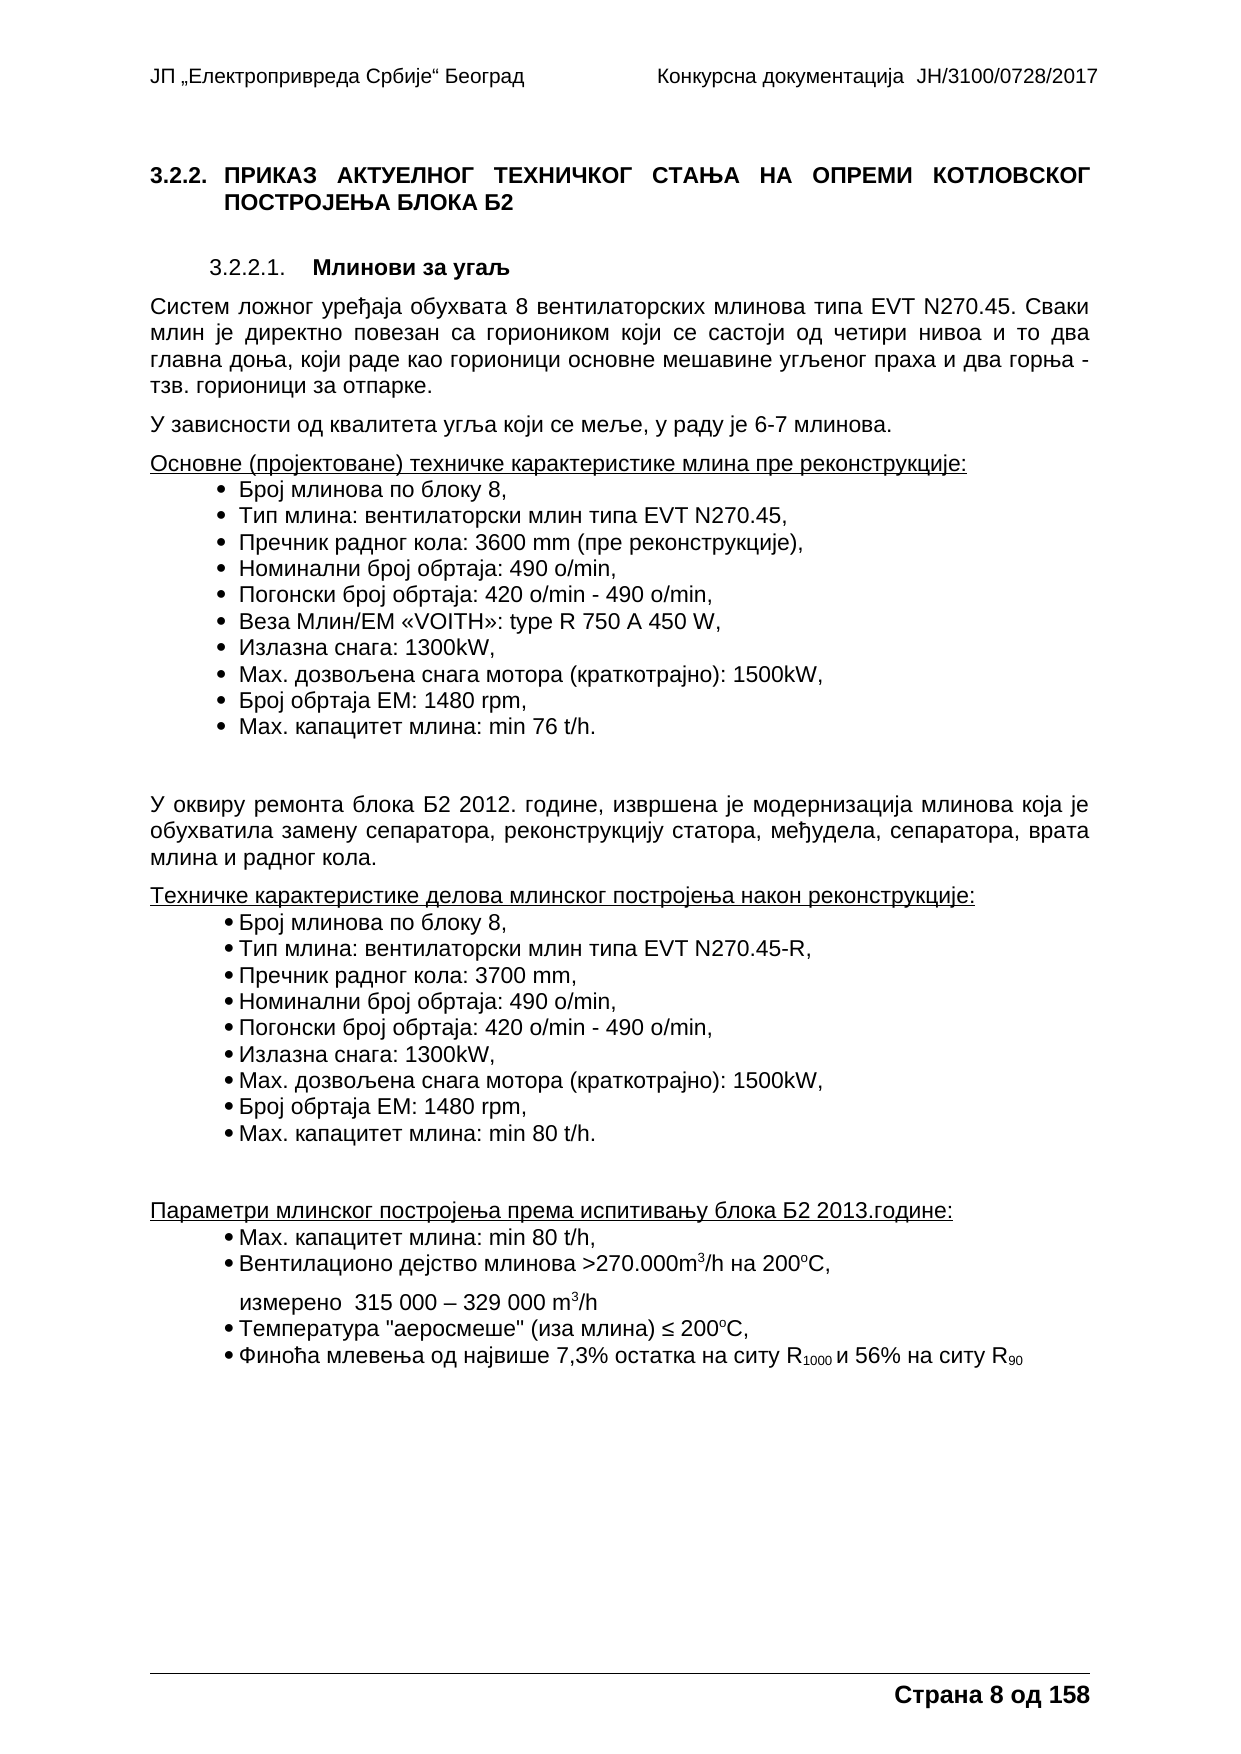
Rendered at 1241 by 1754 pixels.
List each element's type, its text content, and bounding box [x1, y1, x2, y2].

text У зависности од квалитета угља који се меље, у раду је 6-7 млинова. [150, 411, 1090, 437]
list Млинови за угаљ [209, 254, 1090, 280]
list Тип млина: вентилаторски млин типа EVT N270.45-R, [225, 935, 1090, 962]
text Tехничке карактеристике делова млинског постројења након реконструкције: [150, 882, 1090, 909]
list Max. дозвољена снага мотора (краткотрајно): 1500kW, [225, 1067, 1090, 1093]
list Пречник радног кола: 3700 mm, [225, 962, 1090, 988]
text Систем ложног уређаја обухвата 8 вентилаторских млинова типа EVT N270.45. Сваки млин је директно повезан са гориоником који се састоји од четири нивоа и то два главна доња, који раде као горионици основне мешавине угљеног праха и два горња - тзв. горионици за отпарке. [150, 293, 1090, 398]
list Max. капацитет млина: min 76 t/h. [217, 713, 1090, 739]
list Број обртаја ЕМ: 1480 rpm, [217, 687, 1090, 713]
list Пречник радног кола: 3600 mm (пре реконструкције), [217, 529, 1090, 555]
text измерено 315 000 – 329 000 m3/h [150, 1289, 1090, 1315]
list Max. капацитет млина: min 80 t/h, [225, 1224, 1090, 1250]
list Излазна снага: 1300kW, [225, 1041, 1090, 1067]
text Основне (пројектоване) техничке карактеристике млина пре реконструкције: [150, 450, 1090, 476]
list Max. дозвољена снага мотора (краткотрајно): 1500kW, [217, 661, 1090, 687]
list Температура "аеросмеше" (иза млина) ≤ 200oC, [225, 1315, 1090, 1342]
text У оквиру ремонта блока Б2 2012. године, извршена је модернизација млинова која је обухватила замену сепаратора, реконструкцију статора, међудела, сепаратора, врата млина и радног кола. [150, 791, 1090, 870]
list Веза Млин/ЕМ «VOITH»: type R 750 A 450 W, [217, 608, 880, 634]
list Број млинова по блоку 8, [217, 476, 1090, 502]
list Број обртаја ЕМ: 1480 rpm, [225, 1093, 1090, 1120]
list Вентилационо дејство млинова >270.000m3/h на 200oC, [225, 1250, 1090, 1276]
list Номинални број обртаја: 490 о/min, [225, 988, 1090, 1014]
list ПРИКАЗ АКТУЕЛНОГ ТЕХНИЧКОГ СТАЊА НА ОПРЕМИ КОТЛОВСКОГ ПОСТРОЈЕЊА БЛОКA Б2 [150, 162, 1090, 215]
list Број млинова по блоку 8, [225, 909, 1090, 935]
list Погонски број обртаја: 420 о/min - 490 о/min, [225, 1014, 1090, 1041]
list Тип млина: вентилаторски млин типа EVT N270.45, [217, 502, 1090, 529]
list Номинални број обртаја: 490 о/min, [217, 555, 1090, 581]
list Max. капацитет млина: min 80 t/h. [225, 1120, 1090, 1146]
list Финоћа млевења од највише 7,3% остатка на ситу R1000 и 56% на ситу R90 [225, 1342, 1090, 1368]
list Излазна снага: 1300kW, [217, 634, 1090, 661]
text Параметри млинског постројења према испитивању блока Б2 2013.године: [150, 1197, 1090, 1224]
list Погонски број обртаја: 420 о/min - 490 о/min, [217, 581, 1090, 608]
